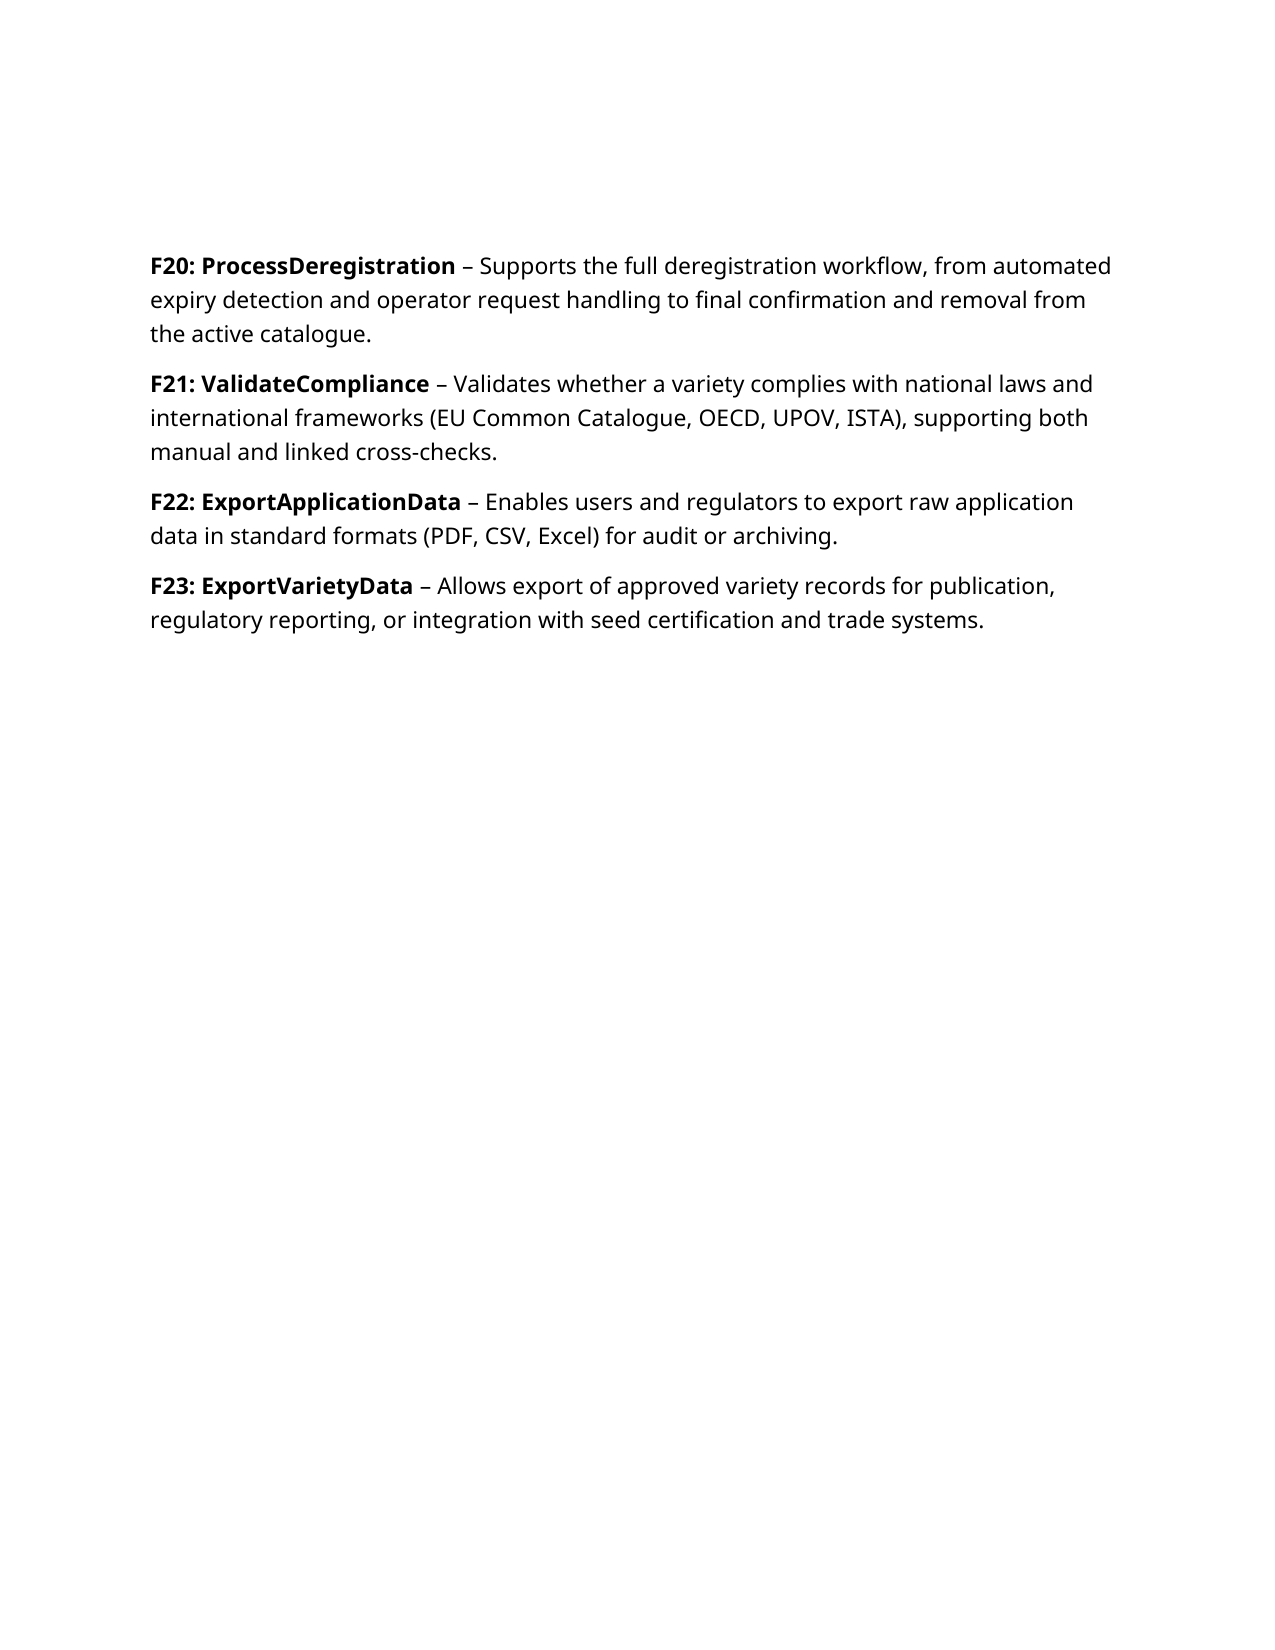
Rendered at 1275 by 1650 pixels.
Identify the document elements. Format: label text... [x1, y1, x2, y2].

text F22: ExportApplicationData – Enables users and regulators to export raw application data in standard formats (PDF, CSV, Excel) for audit or archiving. [150, 486, 1125, 551]
text F23: ExportVarietyData – Allows export of approved variety records for publication, regulatory reporting, or integration with seed certification and trade systems. [150, 570, 1125, 635]
text F20: ProcessDeregistration – Supports the full deregistration workflow, from automated expiry detection and operator request handling to final confirmation and removal from the active catalogue. [150, 250, 1125, 349]
text F21: ValidateCompliance – Validates whether a variety complies with national laws and international frameworks (EU Common Catalogue, OECD, UPOV, ISTA), supporting both manual and linked cross-checks. [150, 368, 1125, 467]
